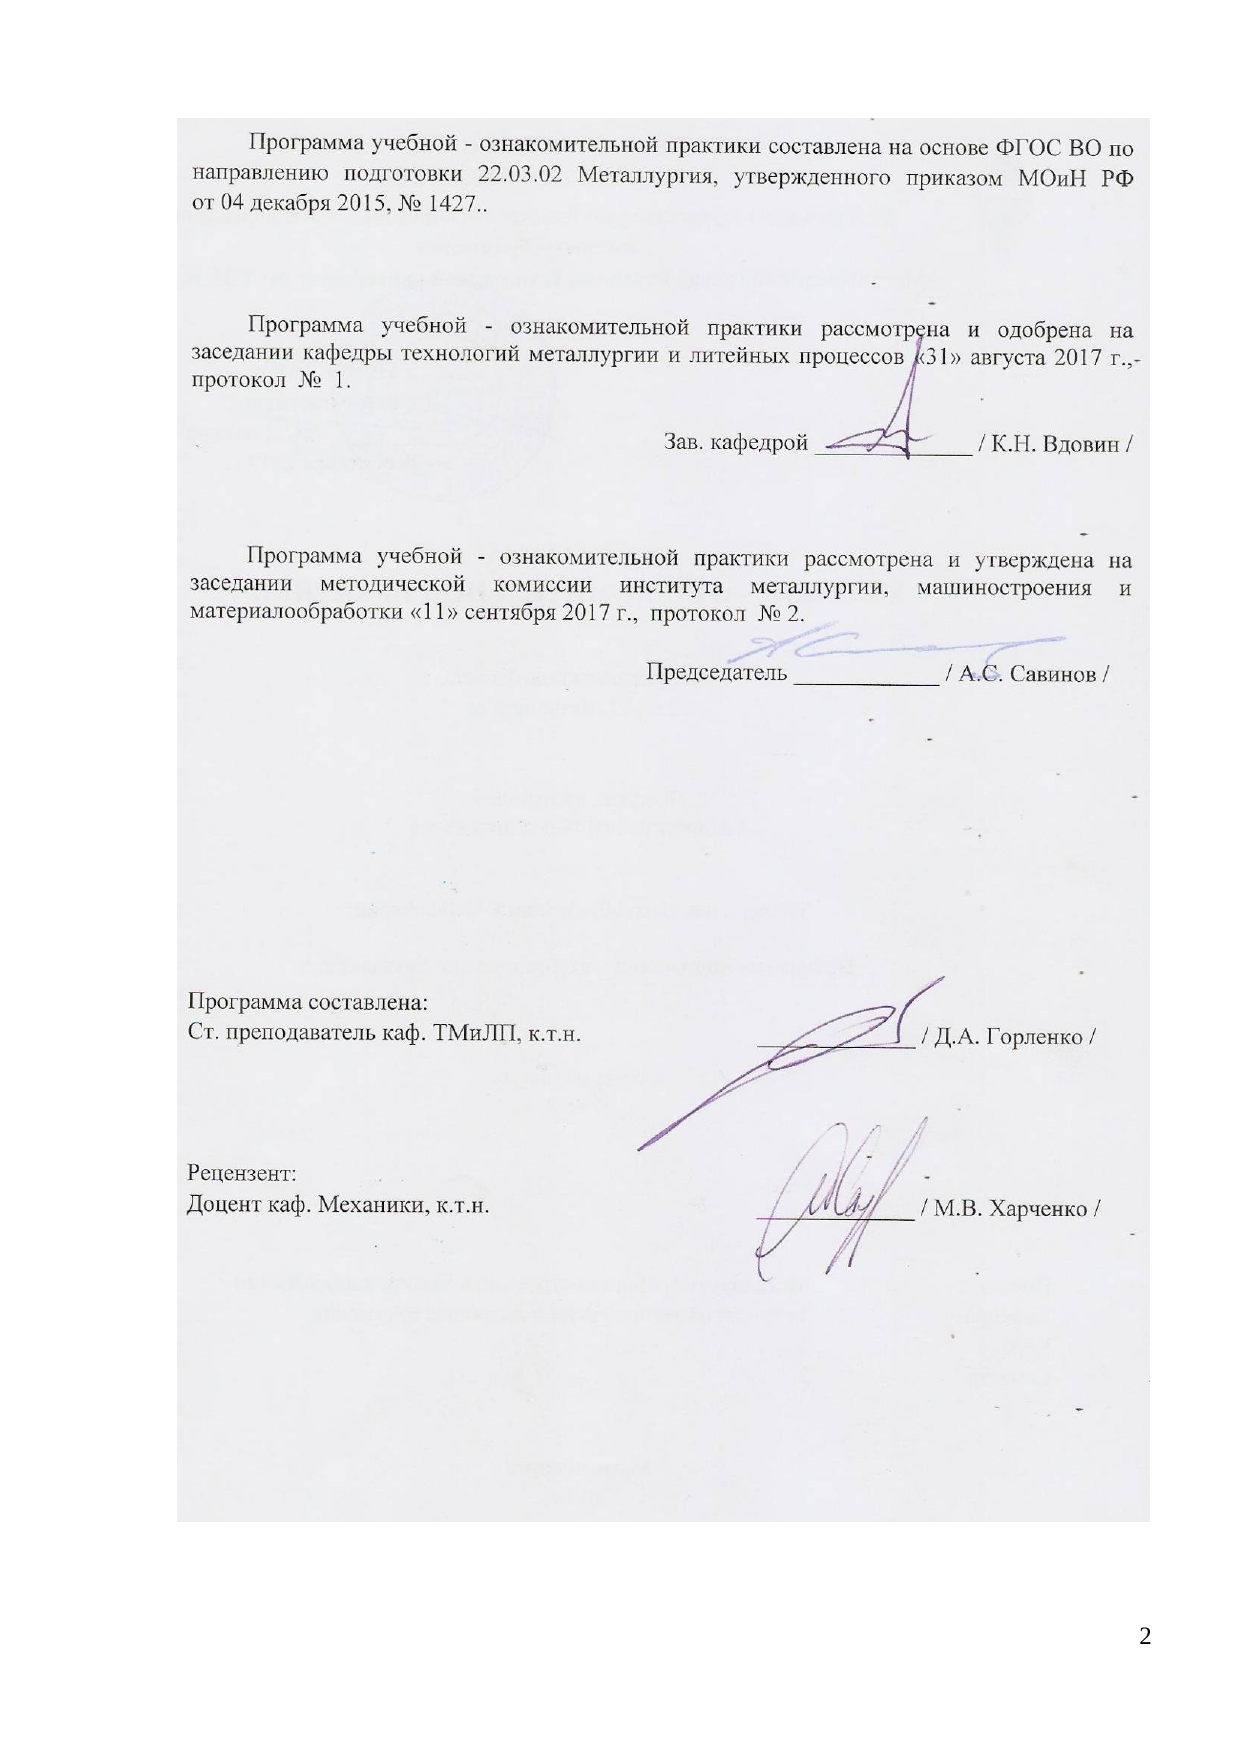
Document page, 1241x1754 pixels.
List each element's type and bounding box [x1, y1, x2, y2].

picture [177, 118, 1150, 1522]
